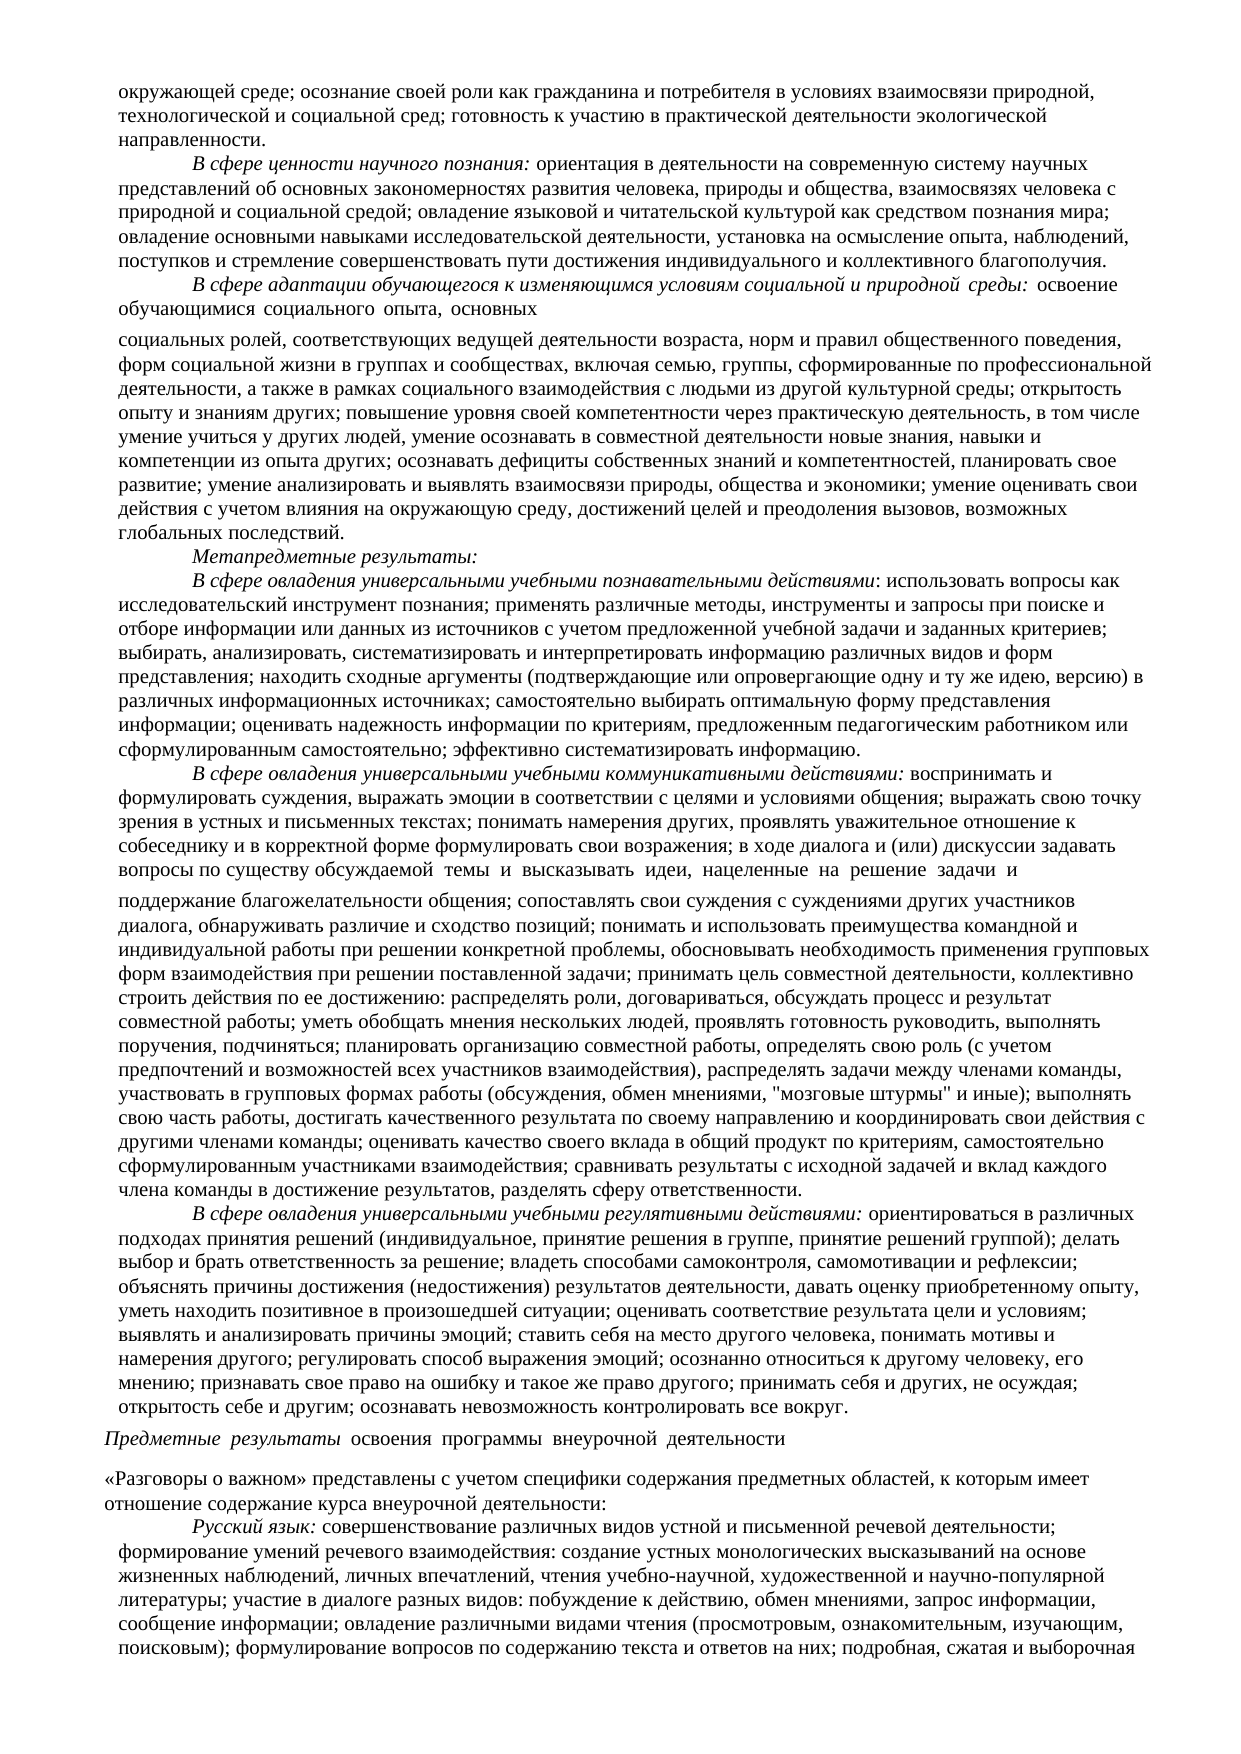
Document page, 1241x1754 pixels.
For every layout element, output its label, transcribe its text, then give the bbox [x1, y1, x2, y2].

text поддержание благожелательности общения; сопоставлять свои суждения с суждениями других участников диалога, обнаруживать различие и сходство позиций; понимать и использовать преимущества командной и индивидуальной работы при решении конкретной проблемы, обосновывать необходимость применения групповых форм взаимодействия при решении поставленной задачи; принимать цель совместной деятельности, коллективно строить действия по ее достижению: распределять роли, договариваться, обсуждать процесс и результат совместной работы; уметь обобщать мнения нескольких людей, проявлять готовность руководить, выполнять поручения, подчиняться; планировать организацию совместной работы, определять свою роль (с учетом предпочтений и возможностей всех участников взаимодействия), распределять задачи между членами команды, участвовать в групповых формах работы (обсуждения, обмен мнениями, "мозговые штурмы" и иные); выполнять свою часть работы, достигать качественного результата по своему направлению и координировать свои действия с другими членами команды; оценивать качество своего вклада в общий продукт по критериям, самостоятельно сформулированным участниками взаимодействия; сравнивать результаты с исходной задачей и вклад каждого члена команды в достижение результатов, разделять сферу ответственности. [118, 888, 1152, 1201]
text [118, 79, 1152, 151]
text В сфере ценности научного познания: ориентация в деятельности на современную систему научных представлений об основных закономерностях развития человека, природы и общества, взаимосвязях человека с природной и социальной средой; овладение языковой и читательской культурой как средством познания мира; овладение основными навыками исследовательской деятельности, установка на осмысление опыта, наблюдений, поступков и стремление совершенствовать пути достижения индивидуального и коллективного благополучия. [118, 151, 1152, 272]
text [118, 1514, 1152, 1659]
text В сфере овладения универсальными учебными коммуникативными действиями: воспринимать и формулировать суждения, выражать эмоции в соответствии с целями и условиями общения; выражать свою точку зрения в устных и письменных текстах; понимать намерения других, проявлять уважительное отношение к собеседнику и в корректной форме формулировать свои возражения; в ходе диалога и (или) дискуссии задавать вопросы по существу обсуждаемой темы и высказывать идеи, нацеленные на решение задачи и [118, 761, 1152, 881]
text В сфере адаптации обучающегося к изменяющимся условиям социальной и природной среды: освоение обучающимися социального опыта, основных [118, 272, 1151, 320]
text «Разговоры о важном» представлены с учетом специфики содержания предметных областей, к которым имеет отношение содержание курса внеурочной деятельности: [104, 1466, 1152, 1514]
text социальных ролей, соответствующих ведущей деятельности возраста, норм и правил общественного поведения, форм социальной жизни в группах и сообществах, включая семью, группы, сформированные по профессиональной деятельности, а также в рамках социального взаимодействия с людьми из другой культурной среды; открытость опыту и знаниям других; повышение уровня своей компетентности через практическую деятельность, в том числе умение учиться у других людей, умение осознавать в совместной деятельности новые знания, навыки и компетенции из опыта других; осознавать дефициты собственных знаний и компетентностей, планировать свое развитие; умение анализировать и выявлять взаимосвязи природы, общества и экономики; умение оценивать свои действия с учетом влияния на окружающую среду, достижений целей и преодоления вызовов, возможных глобальных последствий. [118, 327, 1152, 544]
text В сфере овладения универсальными учебными регулятивными действиями: ориентироваться в различных подходах принятия решений (индивидуальное, принятие решения в группе, принятие решений группой); делать выбор и брать ответственность за решение; владеть способами самоконтроля, самомотивации и рефлексии; объяснять причины достижения (недостижения) результатов деятельности, давать оценку приобретенному опыту, уметь находить позитивное в произошедшей ситуации; оценивать соответствие результата цели и условиям; выявлять и анализировать причины эмоций; ставить себя на место другого человека, понимать мотивы и намерения другого; регулировать способ выражения эмоций; осознанно относиться к другому человеку, его мнению; признавать свое право на ошибку и такое же право другого; принимать себя и других, не осуждая; открытость себе и другим; осознавать невозможность контролировать все вокруг. [118, 1201, 1152, 1418]
text Метапредметные результаты: [192, 544, 1165, 568]
text Предметные результаты освоения программы внеурочной деятельности [104, 1426, 1152, 1449]
text В сфере овладения универсальными учебными познавательными действиями: использовать вопросы как исследовательский инструмент познания; применять различные методы, инструменты и запросы при поиске и отборе информации или данных из источников с учетом предложенной учебной задачи и заданных критериев; выбирать, анализировать, систематизировать и интерпретировать информацию различных видов и форм представления; находить сходные аргументы (подтверждающие или опровергающие одну и ту же идею, версию) в различных информационных источниках; самостоятельно выбирать оптимальную форму представления информации; оценивать надежность информации по критериям, предложенным педагогическим работником или сформулированным самостоятельно; эффективно систематизировать информацию. [118, 568, 1152, 761]
